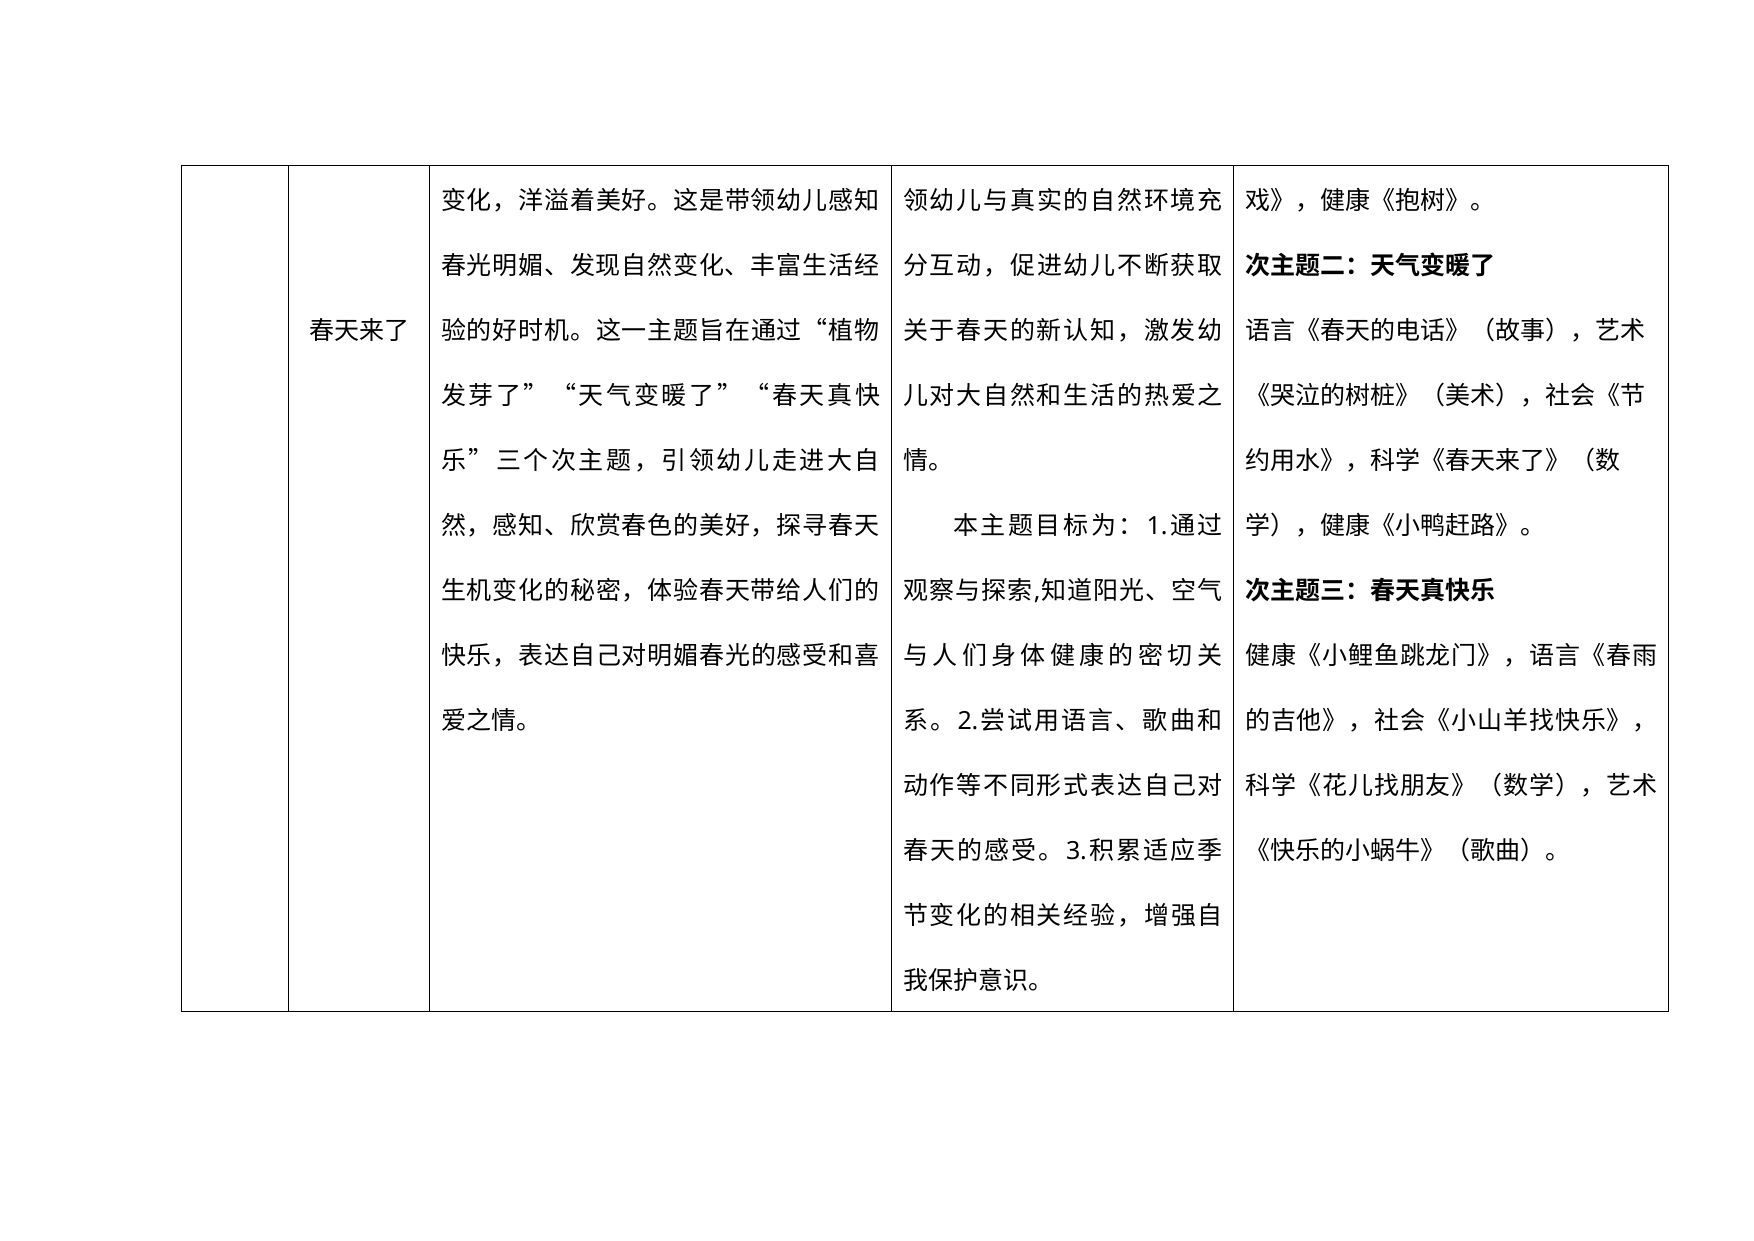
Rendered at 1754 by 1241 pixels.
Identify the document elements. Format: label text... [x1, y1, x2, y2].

table_cell 春天来了 [289, 166, 429, 1011]
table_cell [1234, 166, 1668, 1011]
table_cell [892, 166, 1233, 1011]
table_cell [430, 166, 891, 1011]
